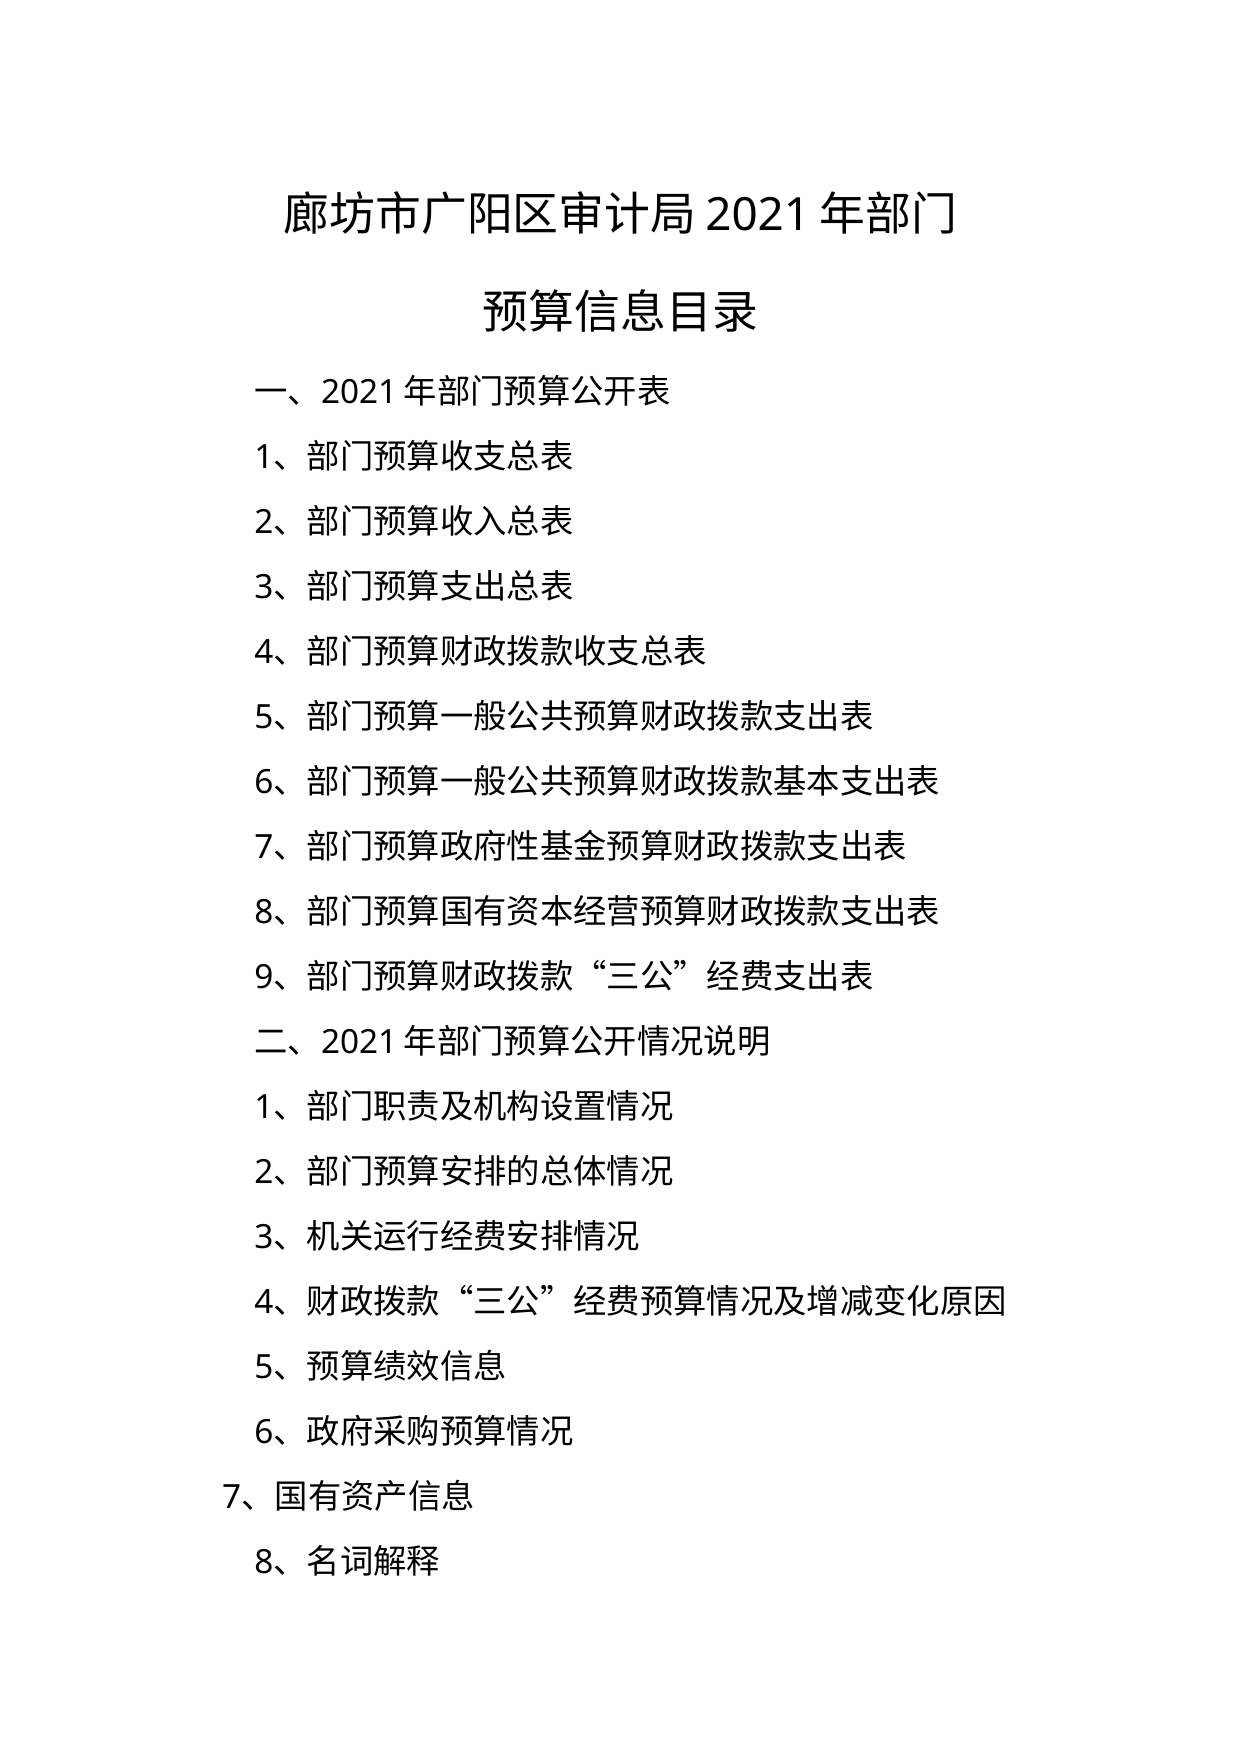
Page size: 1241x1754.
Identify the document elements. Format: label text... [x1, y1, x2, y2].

list 部门预算一般公共预算财政拨款基本支出表 [187, 747, 1053, 812]
text 5、预算绩效信息 [187, 1332, 1053, 1397]
list 部门预算收入总表 [187, 487, 1053, 552]
text 6、政府采购预算情况 [187, 1397, 1053, 1462]
list 部门职责及机构设置情况 [187, 1072, 1053, 1137]
text 一、2021年部门预算公开表 [187, 357, 1053, 422]
text 二、2021年部门预算公开情况说明 [187, 1007, 1053, 1072]
text 8、名词解释 [187, 1527, 1053, 1592]
text 2、部门预算安排的总体情况 [187, 1137, 1053, 1202]
text 3、机关运行经费安排情况 [187, 1202, 1053, 1267]
list 部门预算财政拨款“三公”经费支出表 [187, 942, 1053, 1007]
text 廊坊市广阳区审计局2021年部门 [187, 162, 1053, 259]
list 部门预算一般公共预算财政拨款支出表 [187, 682, 1053, 747]
list 部门预算财政拨款收支总表 [187, 617, 1053, 682]
text 4、财政拨款“三公”经费预算情况及增减变化原因 [187, 1267, 1053, 1332]
list 部门预算政府性基金预算财政拨款支出表 [187, 812, 1053, 877]
list 部门预算支出总表 [187, 552, 1053, 617]
list 部门预算国有资本经营预算财政拨款支出表 [187, 877, 1053, 942]
text 预算信息目录 [187, 259, 1053, 357]
list 部门预算收支总表 [187, 422, 1053, 487]
text 7、国有资产信息 [187, 1462, 1053, 1527]
